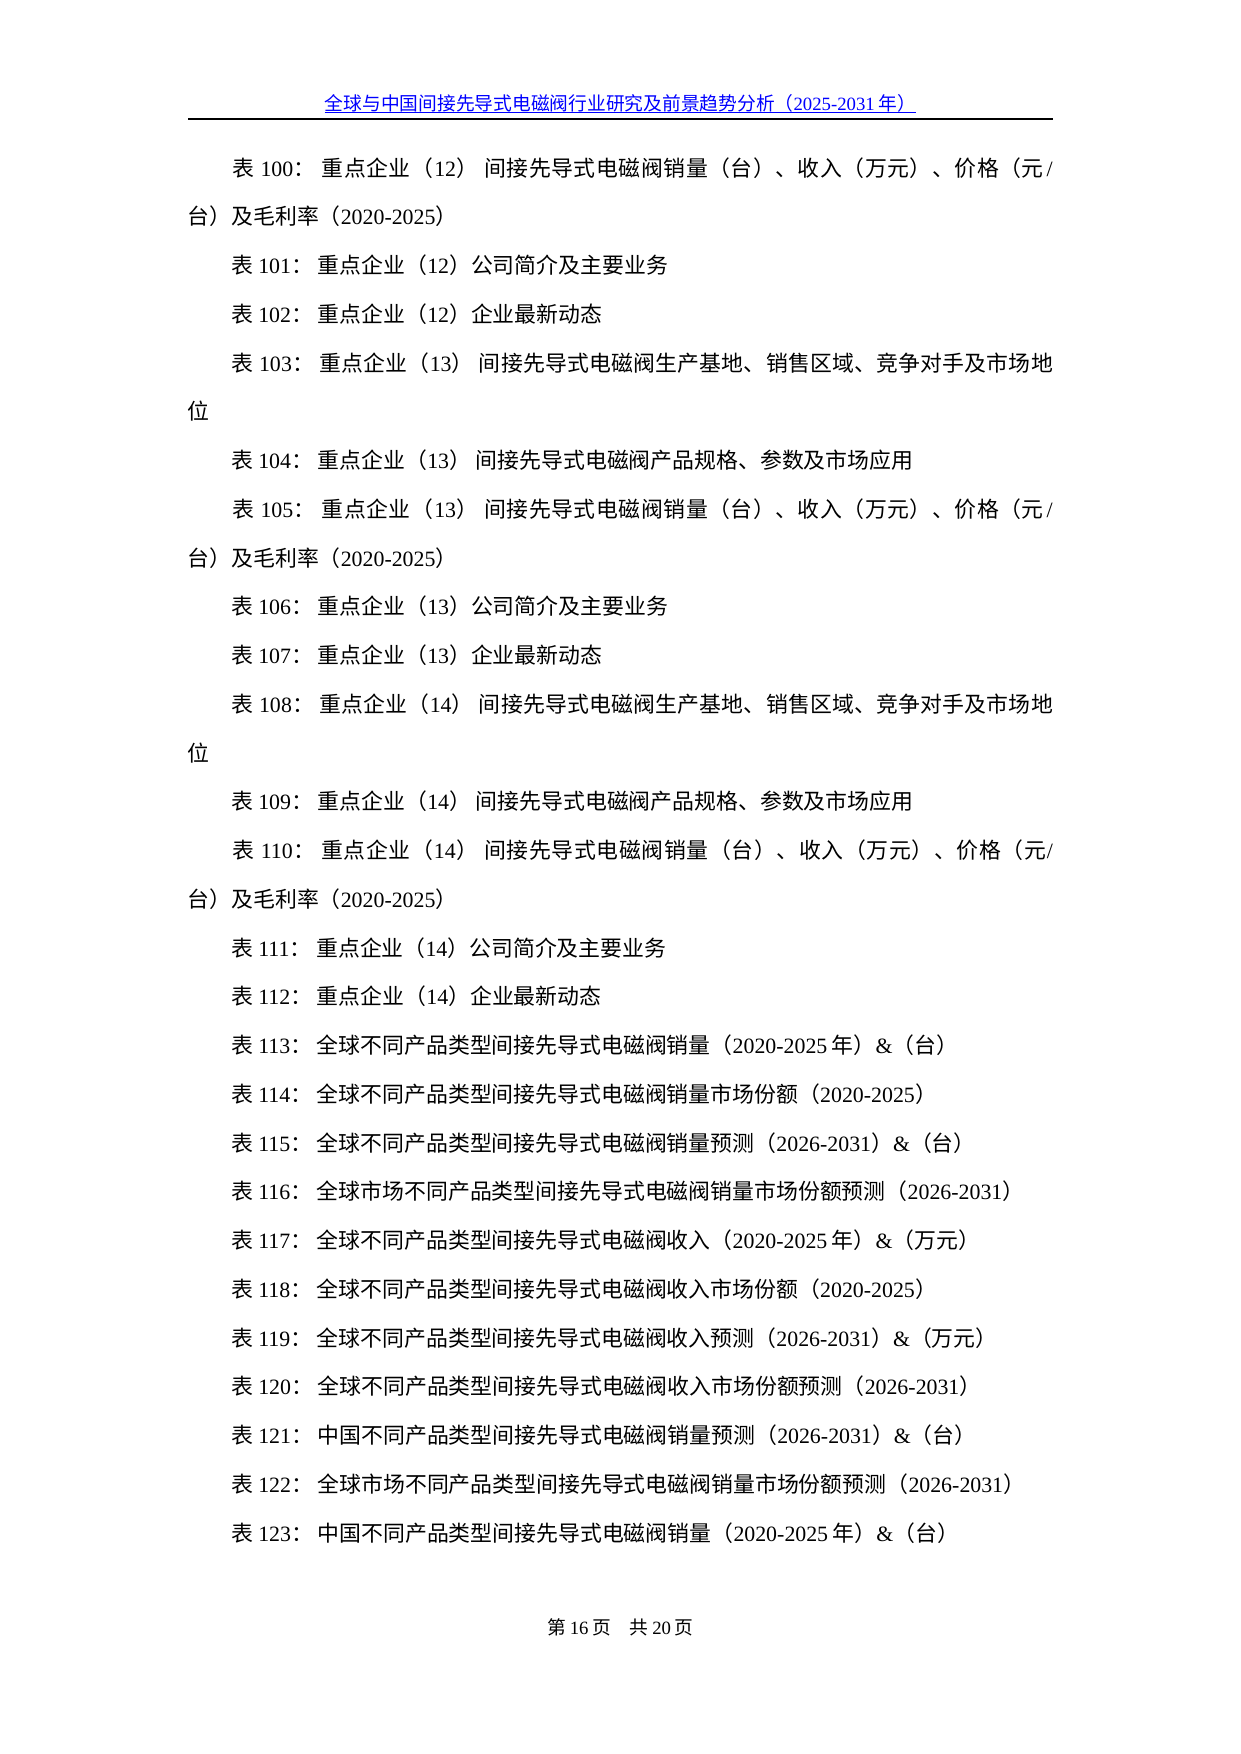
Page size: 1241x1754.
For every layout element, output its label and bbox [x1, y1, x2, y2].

text [187, 150, 1053, 1548]
